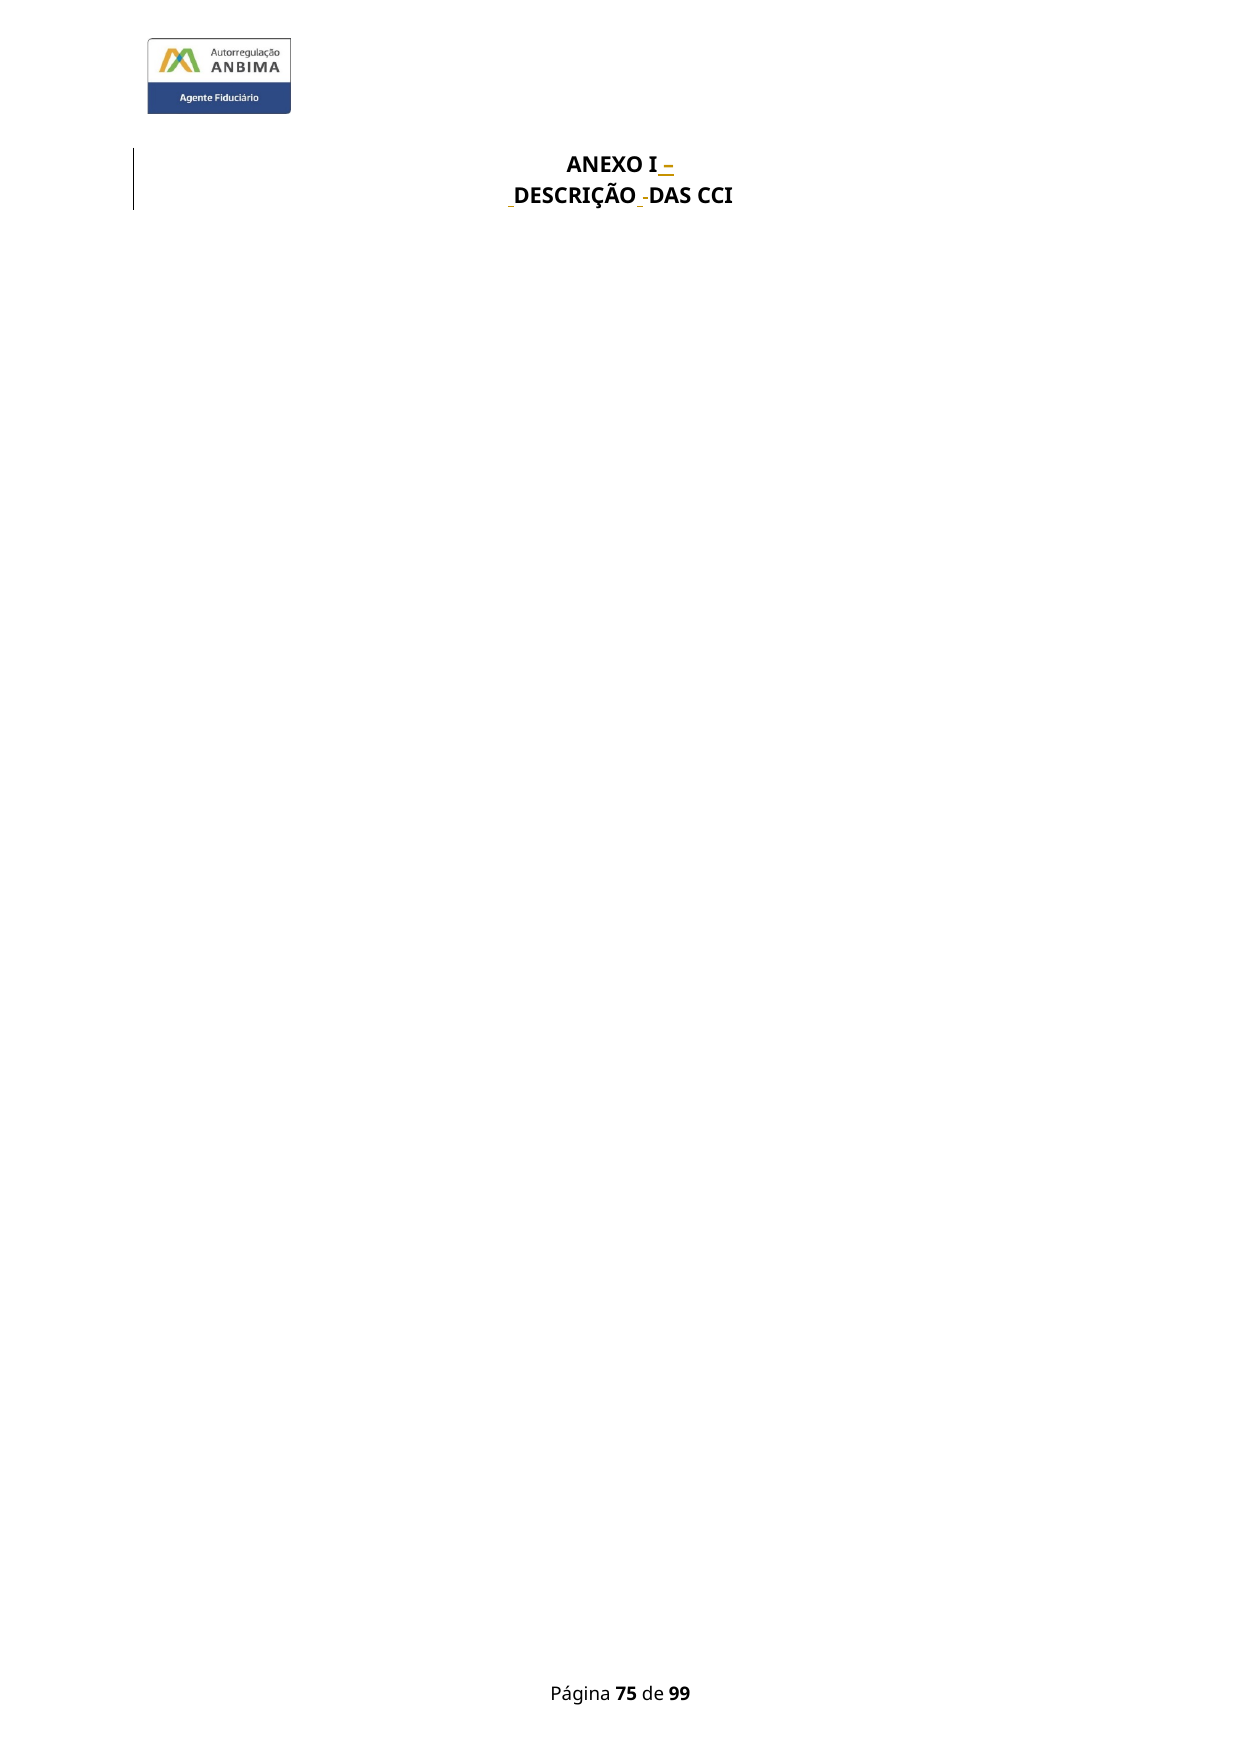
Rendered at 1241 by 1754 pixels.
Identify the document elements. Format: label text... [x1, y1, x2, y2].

subtitle descriçãoDAS CCI [148, 179, 1092, 210]
subtitle ANEXO I [148, 148, 1092, 179]
picture [147, 38, 291, 114]
